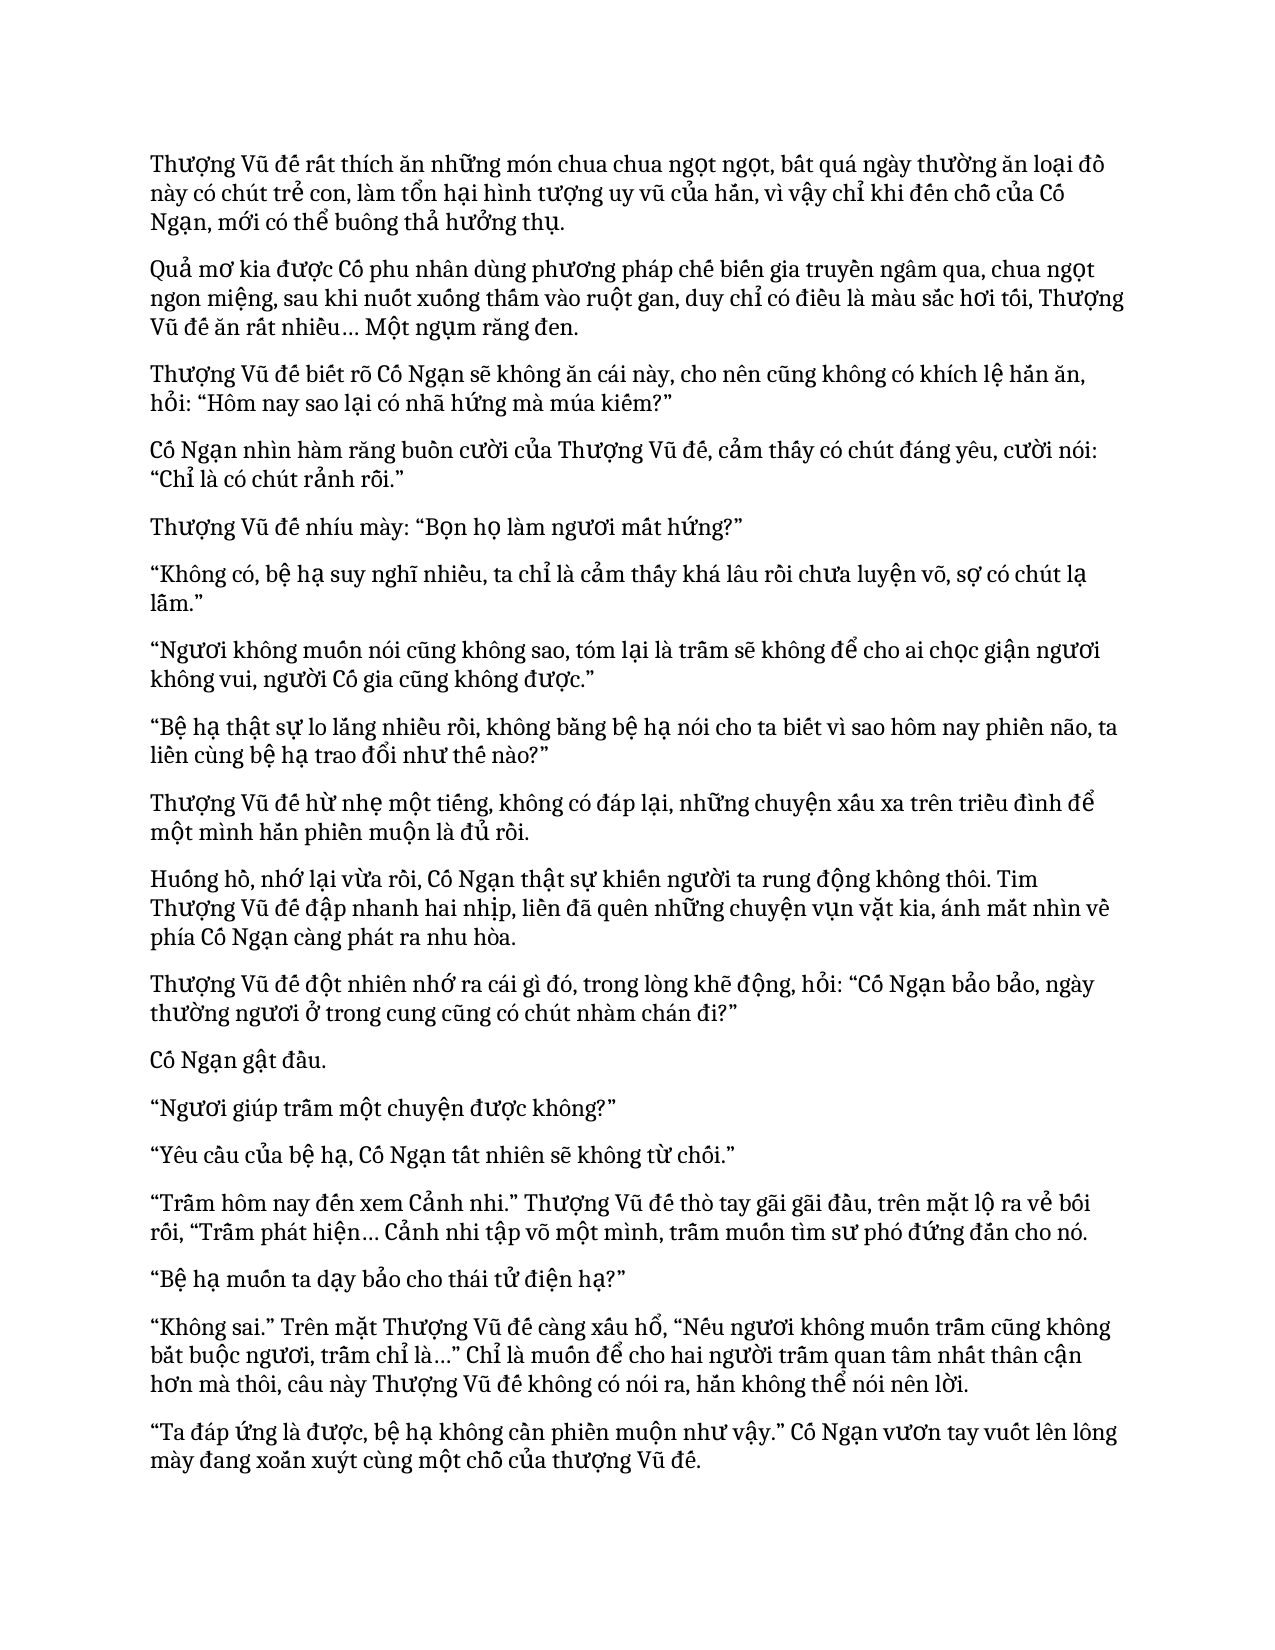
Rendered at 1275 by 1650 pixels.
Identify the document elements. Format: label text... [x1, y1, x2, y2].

text ​“Ngươi không muốn nói cũng không sao, tóm lại là trẫm sẽ không để cho ai chọc giận ngươi không vui, người Cố gia cũng không được.” [150, 636, 1125, 694]
text ​“Không có, bệ hạ suy nghĩ nhiều, ta chỉ là cảm thấy khá lâu rồi chưa luyện võ, sợ có chút lạ lẫm.” [150, 560, 1125, 617]
text ​Thượng Vũ đế đột nhiên nhớ ra cái gì đó, trong lòng khẽ động, hỏi: “Cố Ngạn bảo bảo, ngày thường ngươi ở trong cung cũng có chút nhàm chán đi?” [150, 970, 1125, 1027]
text ​“Ta đáp ứng là được, bệ hạ không cần phiền muộn như vậy.” Cố Ngạn vươn tay vuốt lên lông mày đang xoắn xuýt cùng một chỗ của thượng Vũ đế. [150, 1417, 1125, 1475]
text ​Quả mơ kia được Cố phu nhân dùng phương pháp chế biến gia truyền ngâm qua, chua ngọt ngon miệng, sau khi nuốt xuống thấm vào ruột gan, duy chỉ có điều là màu sắc hơi tối, Thượng Vũ đế ăn rất nhiều… Một ngụm răng đen. [150, 255, 1125, 341]
text ​Huống hồ, nhớ lại vừa rồi, Cố Ngạn thật sự khiến người ta rung động không thôi. Tim Thượng Vũ đế đập nhanh hai nhịp, liền đã quên những chuyện vụn vặt kia, ánh mắt nhìn về phía Cố Ngạn càng phát ra nhu hòa. [150, 865, 1125, 951]
text ​Cố Ngạn gật đầu. [150, 1046, 1125, 1075]
text ​Thượng Vũ đế biết rõ Cố Ngạn sẽ không ăn cái này, cho nên cũng không có khích lệ hắn ăn, hỏi: “Hôm nay sao lại có nhã hứng mà múa kiếm?” [150, 360, 1125, 417]
text ​Thượng Vũ đế nhíu mày: “Bọn họ làm ngươi mất hứng?” [150, 512, 1125, 541]
text ​“Bệ hạ thật sự lo lắng nhiều rồi, không bằng bệ hạ nói cho ta biết vì sao hôm nay phiền não, ta liền cùng bệ hạ trao đổi như thế nào?” [150, 712, 1125, 770]
text ​Cố Ngạn nhìn hàm răng buồn cười của Thượng Vũ đế, cảm thấy có chút đáng yêu, cười nói: “Chỉ là có chút rảnh rỗi.” [150, 436, 1125, 494]
text ​“Trẫm hôm nay đến xem Cảnh nhi.” Thượng Vũ đế thò tay gãi gãi đầu, trên mặt lộ ra vẻ bối rối, “Trẫm phát hiện… Cảnh nhi tập võ một mình, trẫm muốn tìm sư phó đứng đắn cho nó. [150, 1189, 1125, 1246]
text ​Thượng Vũ đế hừ nhẹ một tiếng, không có đáp lại, những chuyện xấu xa trên triều đình để một mình hắn phiền muộn là đủ rồi. [150, 789, 1125, 846]
text ​Thượng Vũ đế rất thích ăn những món chua chua ngọt ngọt, bất quá ngày thường ăn loại đồ này có chút trẻ con, làm tổn hại hình tượng uy vũ của hắn, vì vậy chỉ khi đến chỗ của Cố Ngạn, mới có thể buông thả hưởng thụ. [150, 150, 1125, 236]
text ​“Không sai.” Trên mặt Thượng Vũ đế càng xấu hổ, “Nếu ngươi không muốn trẫm cũng không bắt buộc ngươi, trẫm chỉ là…” Chỉ là muốn để cho hai người trẫm quan tâm nhất thân cận hơn mà thôi, câu này Thượng Vũ đế không có nói ra, hắn không thể nói nên lời. [150, 1312, 1125, 1399]
text ​“Yêu cầu của bệ hạ, Cố Ngạn tất nhiên sẽ không từ chối.” [150, 1141, 1125, 1170]
text ​“Ngươi giúp trẫm một chuyện được không?” [150, 1094, 1125, 1122]
text ​“Bệ hạ muốn ta dạy bảo cho thái tử điện hạ?” [150, 1265, 1125, 1294]
